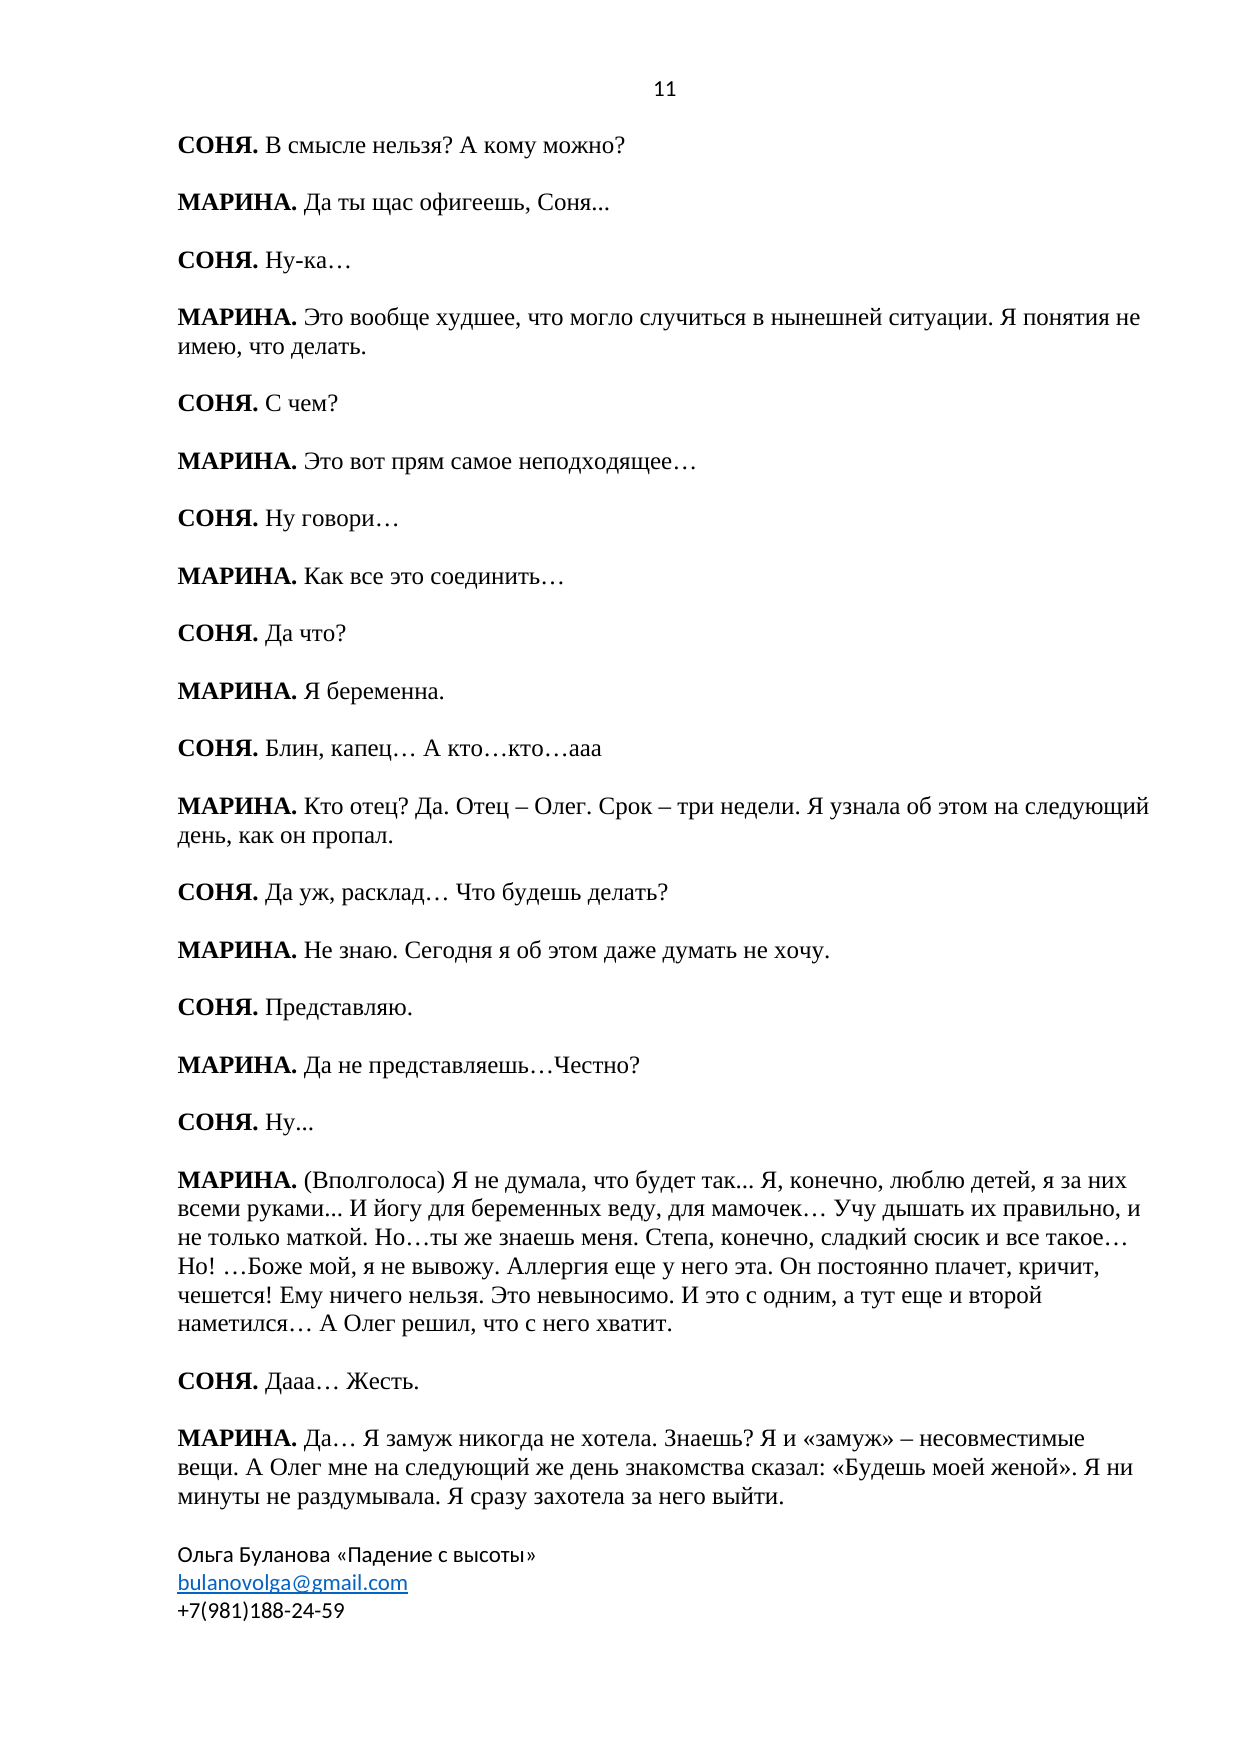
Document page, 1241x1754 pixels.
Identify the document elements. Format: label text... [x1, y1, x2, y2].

text МАРИНА. Это вот прям самое неподходящее… [177, 446, 1152, 475]
text СОНЯ. Блин, капец… А кто…кто…ааа [177, 733, 1152, 762]
text СОНЯ. Да уж, расклад… Что будешь делать? [177, 877, 1152, 906]
text МАРИНА. Как все это соединить… [177, 561, 1152, 590]
text МАРИНА. Не знаю. Сегодня я об этом даже думать не хочу. [177, 935, 1152, 963]
text СОНЯ. Ну говори… [177, 503, 1152, 532]
text МАРИНА. Да не представляешь…Честно? [177, 1050, 1152, 1078]
text МАРИНА. Да… Я замуж никогда не хотела. Знаешь? Я и «замуж» – несовместимые вещи. А Олег мне на следующий же день знакомства сказал: «Будешь моей женой». Я ни минуты не раздумывала. Я сразу захотела за него выйти. [177, 1423, 1152, 1510]
text МАРИНА. Это вообще худшее, что могло случиться в нынешней ситуации. Я понятия не имею, что делать. [177, 302, 1152, 360]
text СОНЯ. Ну... [177, 1107, 1152, 1136]
text СОНЯ. Представляю. [177, 992, 1152, 1021]
text СОНЯ. Да что? [177, 618, 1152, 647]
text МАРИНА. Да ты щас офигеешь, Соня... [177, 187, 1152, 216]
text МАРИНА. Я беременна. [177, 676, 1152, 705]
text СОНЯ. Ну-ка… [177, 245, 1152, 273]
text СОНЯ. В смысле нельзя? А кому можно? [177, 130, 1152, 158]
text СОНЯ. С чем? [177, 388, 1152, 417]
text СОНЯ. Дааа… Жесть. [177, 1366, 1152, 1395]
text МАРИНА. (Вполголоса) Я не думала, что будет так... Я, конечно, люблю детей, я за них всеми руками... И йогу для беременных веду, для мамочек… Учу дышать их правильно, и не только маткой. Но…ты же знаешь меня. Степа, конечно, сладкий сюсик и все такое… Но! …Боже мой, я не вывожу. Аллергия еще у него эта. Он постоянно плачет, кричит, чешется! Ему ничего нельзя. Это невыносимо. И это с одним, а тут еще и второй наметился… А Олег решил, что с него хватит. [177, 1165, 1152, 1337]
text МАРИНА. Кто отец? Да. Отец – Олег. Срок – три недели. Я узнала об этом на следующий день, как он пропал. [177, 791, 1152, 848]
